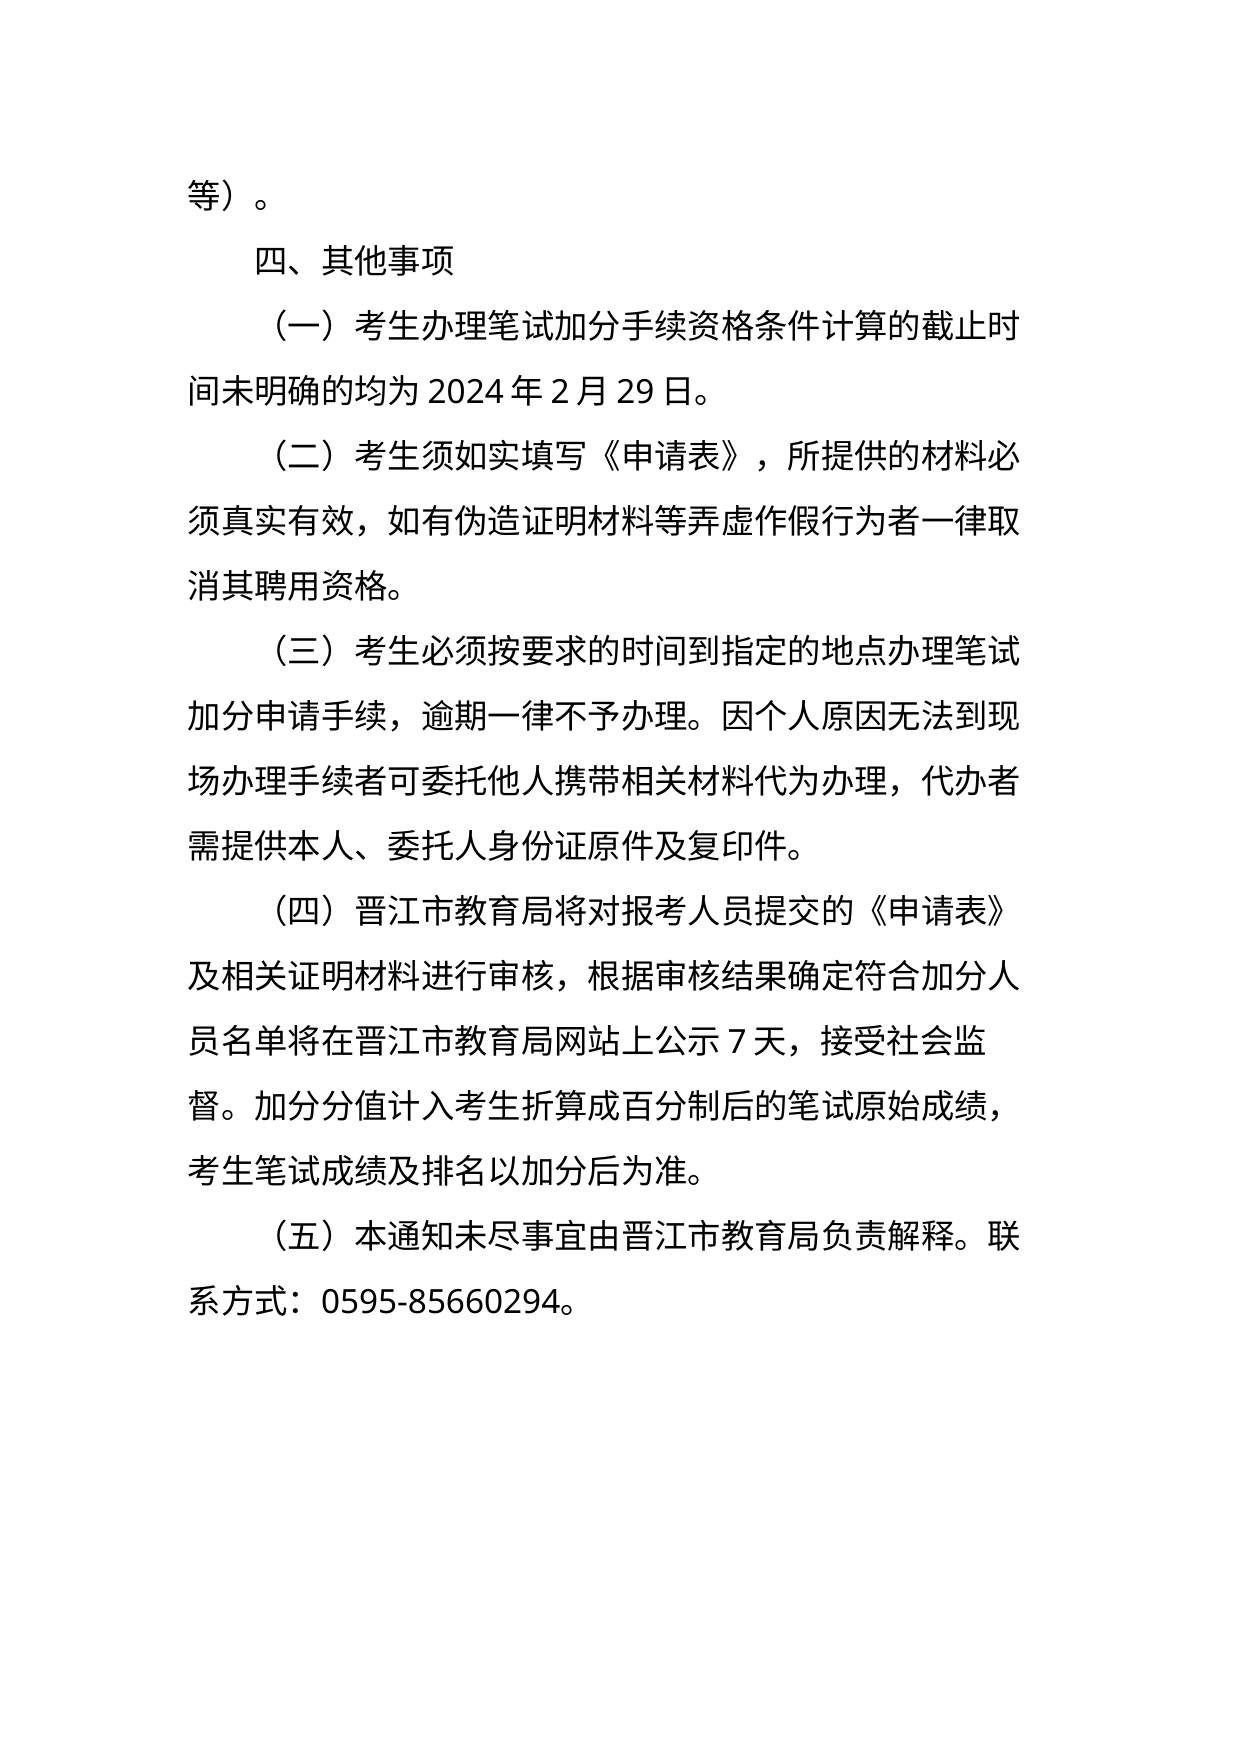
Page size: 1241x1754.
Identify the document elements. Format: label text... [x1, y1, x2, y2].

text （二）考生须如实填写《申请表》，所提供的材料必须真实有效，如有伪造证明材料等弄虚作假行为者一律取消其聘用资格。 [187, 422, 1053, 617]
text （一）考生办理笔试加分手续资格条件计算的截止时间未明确的均为2024年2月29日。 [187, 292, 1053, 422]
text （五）本通知未尽事宜由晋江市教育局负责解释。联系方式：0595-85660294。 [187, 1202, 1053, 1332]
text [187, 162, 1053, 227]
text 四、其他事项 [187, 227, 1053, 292]
text （三）考生必须按要求的时间到指定的地点办理笔试加分申请手续，逾期一律不予办理。因个人原因无法到现场办理手续者可委托他人携带相关材料代为办理，代办者需提供本人、委托人身份证原件及复印件。 [187, 617, 1053, 877]
text （四）晋江市教育局将对报考人员提交的《申请表》及相关证明材料进行审核，根据审核结果确定符合加分人员名单将在晋江市教育局网站上公示7天，接受社会监督。加分分值计入考生折算成百分制后的笔试原始成绩，考生笔试成绩及排名以加分后为准。 [187, 877, 1053, 1202]
